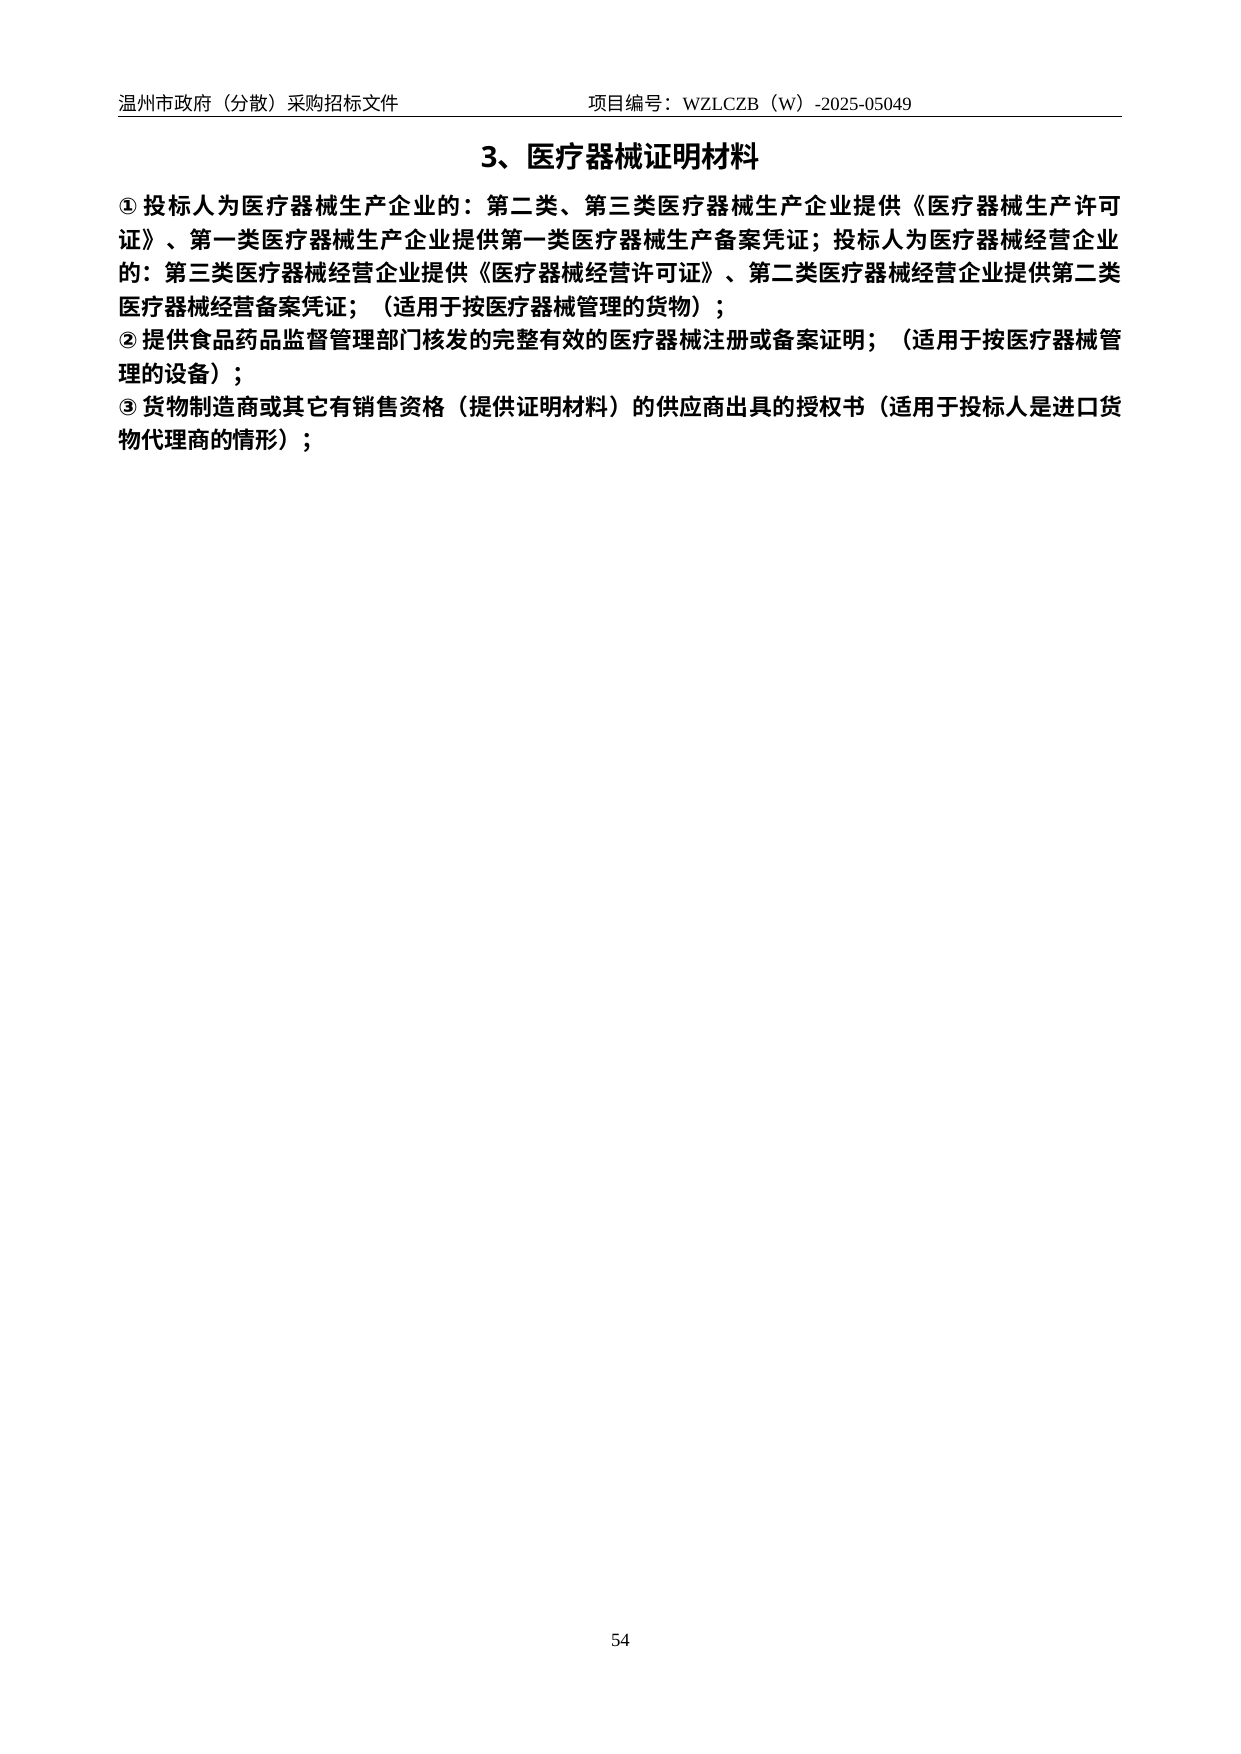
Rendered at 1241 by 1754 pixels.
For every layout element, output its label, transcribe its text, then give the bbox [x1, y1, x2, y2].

text 3、医疗器械证明材料 [118, 121, 1122, 188]
text ①投标人为医疗器械生产企业的：第二类、第三类医疗器械生产企业提供《医疗器械生产许可证》、第一类医疗器械生产企业提供第一类医疗器械生产备案凭证；投标人为医疗器械经营企业的：第三类医疗器械经营企业提供《医疗器械经营许可证》、第二类医疗器械经营企业提供第二类医疗器械经营备案凭证；（适用于按医疗器械管理的货物）； [118, 188, 1122, 322]
text ③货物制造商或其它有销售资格（提供证明材料）的供应商出具的授权书（适用于投标人是进口货物代理商的情形）； [118, 389, 1122, 456]
text ②提供食品药品监督管理部门核发的完整有效的医疗器械注册或备案证明；（适用于按医疗器械管理的设备）； [118, 322, 1122, 389]
